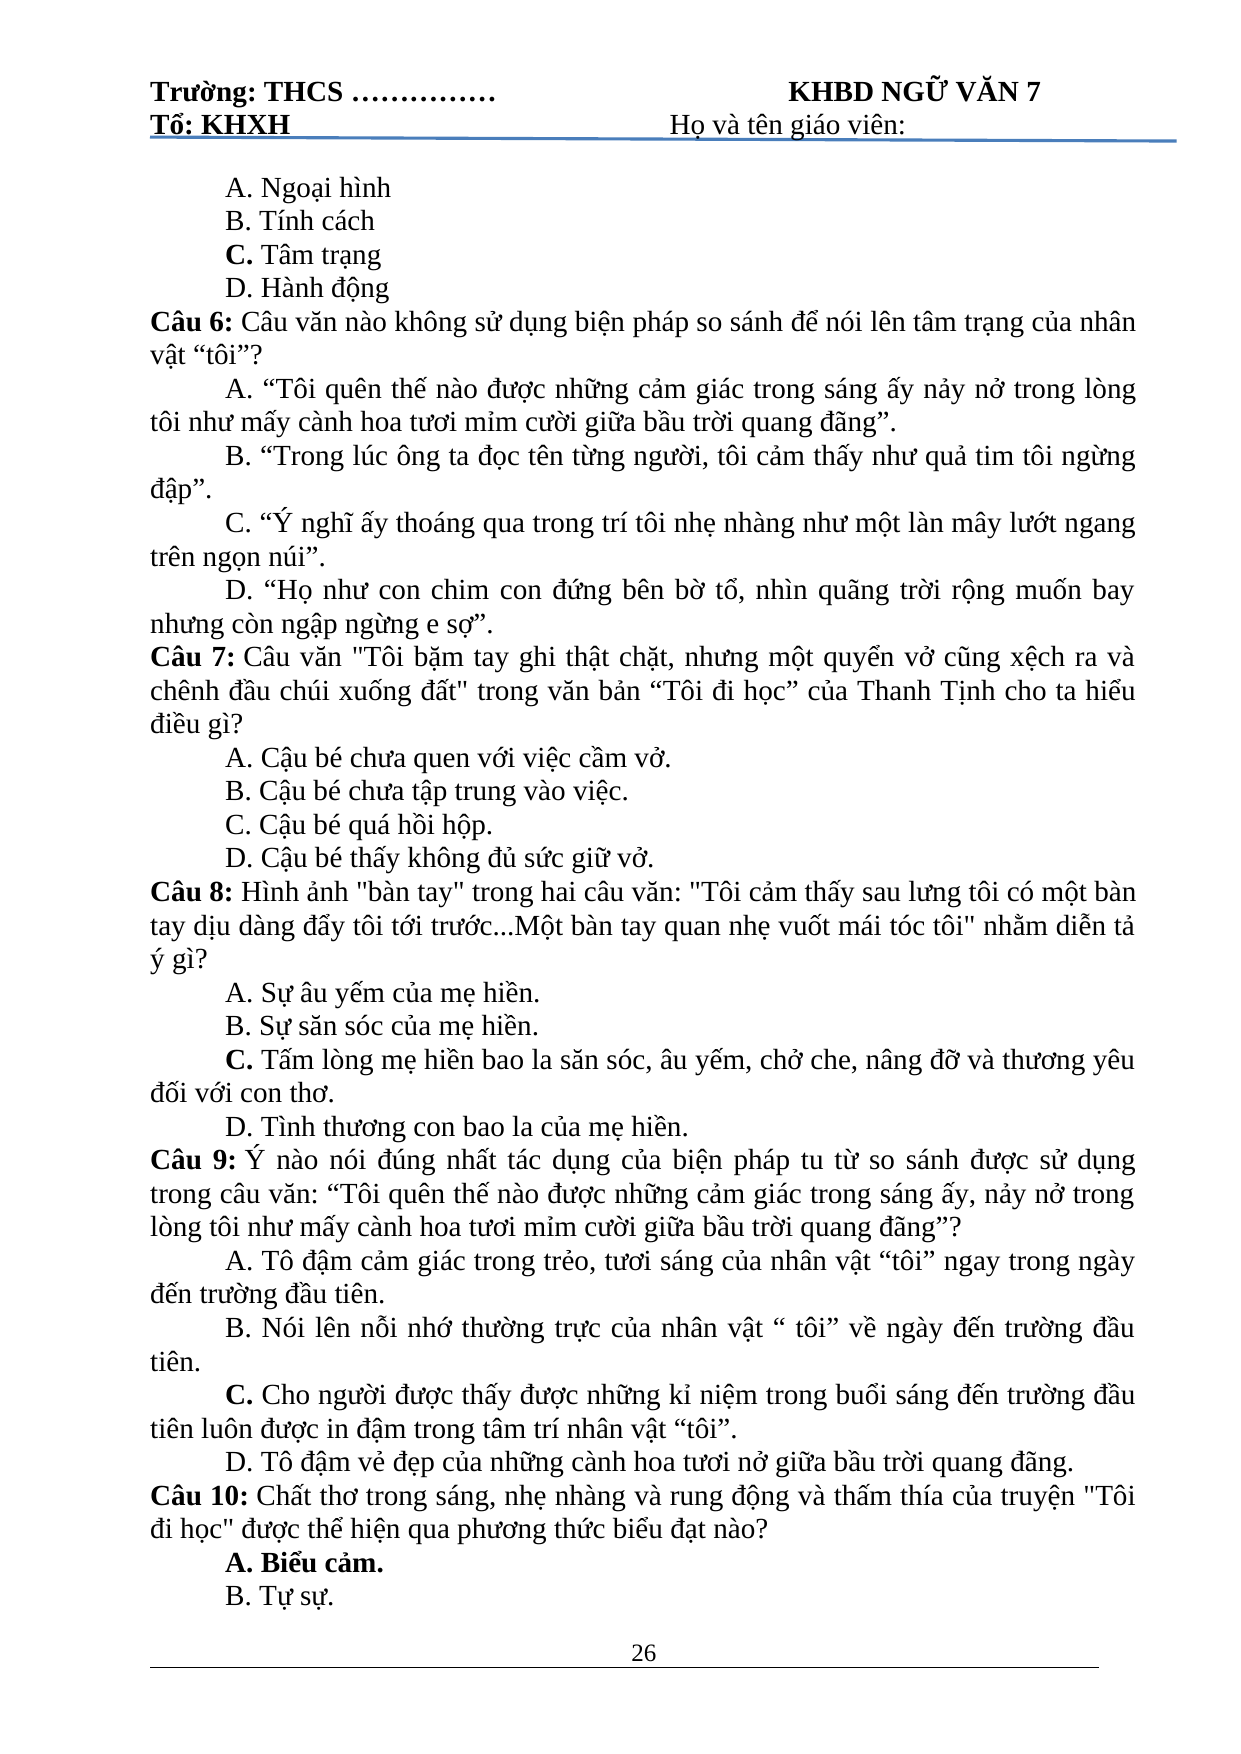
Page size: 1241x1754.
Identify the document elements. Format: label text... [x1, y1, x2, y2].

text Câu 10: Chất thơ trong sáng, nhẹ nhàng và rung động và thấm thía của truyện "Tôi đi học" được thể hiện qua phương thức biểu đạt nào? [150, 1478, 1137, 1545]
text A. Sự âu yếm của mẹ hiền. [225, 975, 1137, 1008]
text B. Nói lên nỗi nhớ thường trực của nhân vật “ tôi” về ngày đến trường đầu tiên. [150, 1310, 1137, 1377]
text D. Hành động [225, 270, 1137, 304]
text D. “Họ như con chim con đứng bên bờ tổ, nhìn quãng trời rộng muốn bay nhưng còn ngập ngừng e sợ”. [150, 572, 1137, 639]
text A. Ngoại hình [225, 170, 1137, 203]
text A. Tô đậm cảm giác trong trẻo, tươi sáng của nhân vật “tôi” ngay trong ngày đến trường đầu tiên. [150, 1243, 1137, 1310]
text D. Tình thương con bao la của mẹ hiền. [150, 1109, 1137, 1142]
text C. Cho người được thấy được những kỉ niệm trong buổi sáng đến trường đầu tiên luôn được in đậm trong tâm trí nhân vật “tôi”. [150, 1377, 1137, 1444]
text D. Tô đậm vẻ đẹp của những cành hoa tươi nở giữa bầu trời quang đãng. [150, 1444, 1137, 1478]
text Câu 9: Ý nào nói đúng nhất tác dụng của biện pháp tu từ so sánh được sử dụng trong câu văn: “Tôi quên thế nào được những cảm giác trong sáng ấy, nảy nở trong lòng tôi như mấy cành hoa tươi mỉm cười giữa bầu trời quang đãng”? [150, 1142, 1137, 1243]
text Câu 7: Câu văn "Tôi bặm tay ghi thật chặt, nhưng một quyển vở cũng xệch ra và chênh đầu chúi xuống đất" trong văn bản “Tôi đi học” của Thanh Tịnh cho ta hiểu điều gì? [150, 639, 1137, 740]
text B. Sự săn sóc của mẹ hiền. [225, 1008, 1137, 1042]
text A. Cậu bé chưa quen với việc cầm vở. [150, 740, 1137, 773]
text C. Tấm lòng mẹ hiền bao la săn sóc, âu yếm, chở che, nâng đỡ và thương yêu đối với con thơ. [150, 1042, 1137, 1109]
text D. Cậu bé thấy không đủ sức giữ vở. [150, 841, 1137, 874]
text B. “Trong lúc ông ta đọc tên từng người, tôi cảm thấy như quả tim tôi ngừng đập”. [150, 438, 1137, 505]
text Câu 8: Hình ảnh "bàn tay" trong hai câu văn: "Tôi cảm thấy sau lưng tôi có một bàn tay dịu dàng đẩy tôi tới trước...Một bàn tay quan nhẹ vuốt mái tóc tôi" nhằm diễn tả ý gì? [150, 874, 1137, 975]
text B. Tính cách [225, 203, 1137, 237]
text B. Tự sự. [225, 1578, 1137, 1612]
text A. Biểu cảm. [225, 1545, 1137, 1578]
text Câu 6: Câu văn nào không sử dụng biện pháp so sánh để nói lên tâm trạng của nhân vật “tôi”? [150, 304, 1137, 371]
text C. Cậu bé quá hồi hộp. [150, 807, 1137, 841]
text B. Cậu bé chưa tập trung vào việc. [150, 773, 1137, 807]
text A. “Tôi quên thế nào được những cảm giác trong sáng ấy nảy nở trong lòng tôi như mấy cành hoa tươi mỉm cười giữa bầu trời quang đãng”. [150, 371, 1137, 438]
text C. Tâm trạng [225, 237, 1137, 270]
text C. “Ý nghĩ ấy thoáng qua trong trí tôi nhẹ nhàng như một làn mây lướt ngang trên ngọn núi”. [150, 505, 1137, 572]
